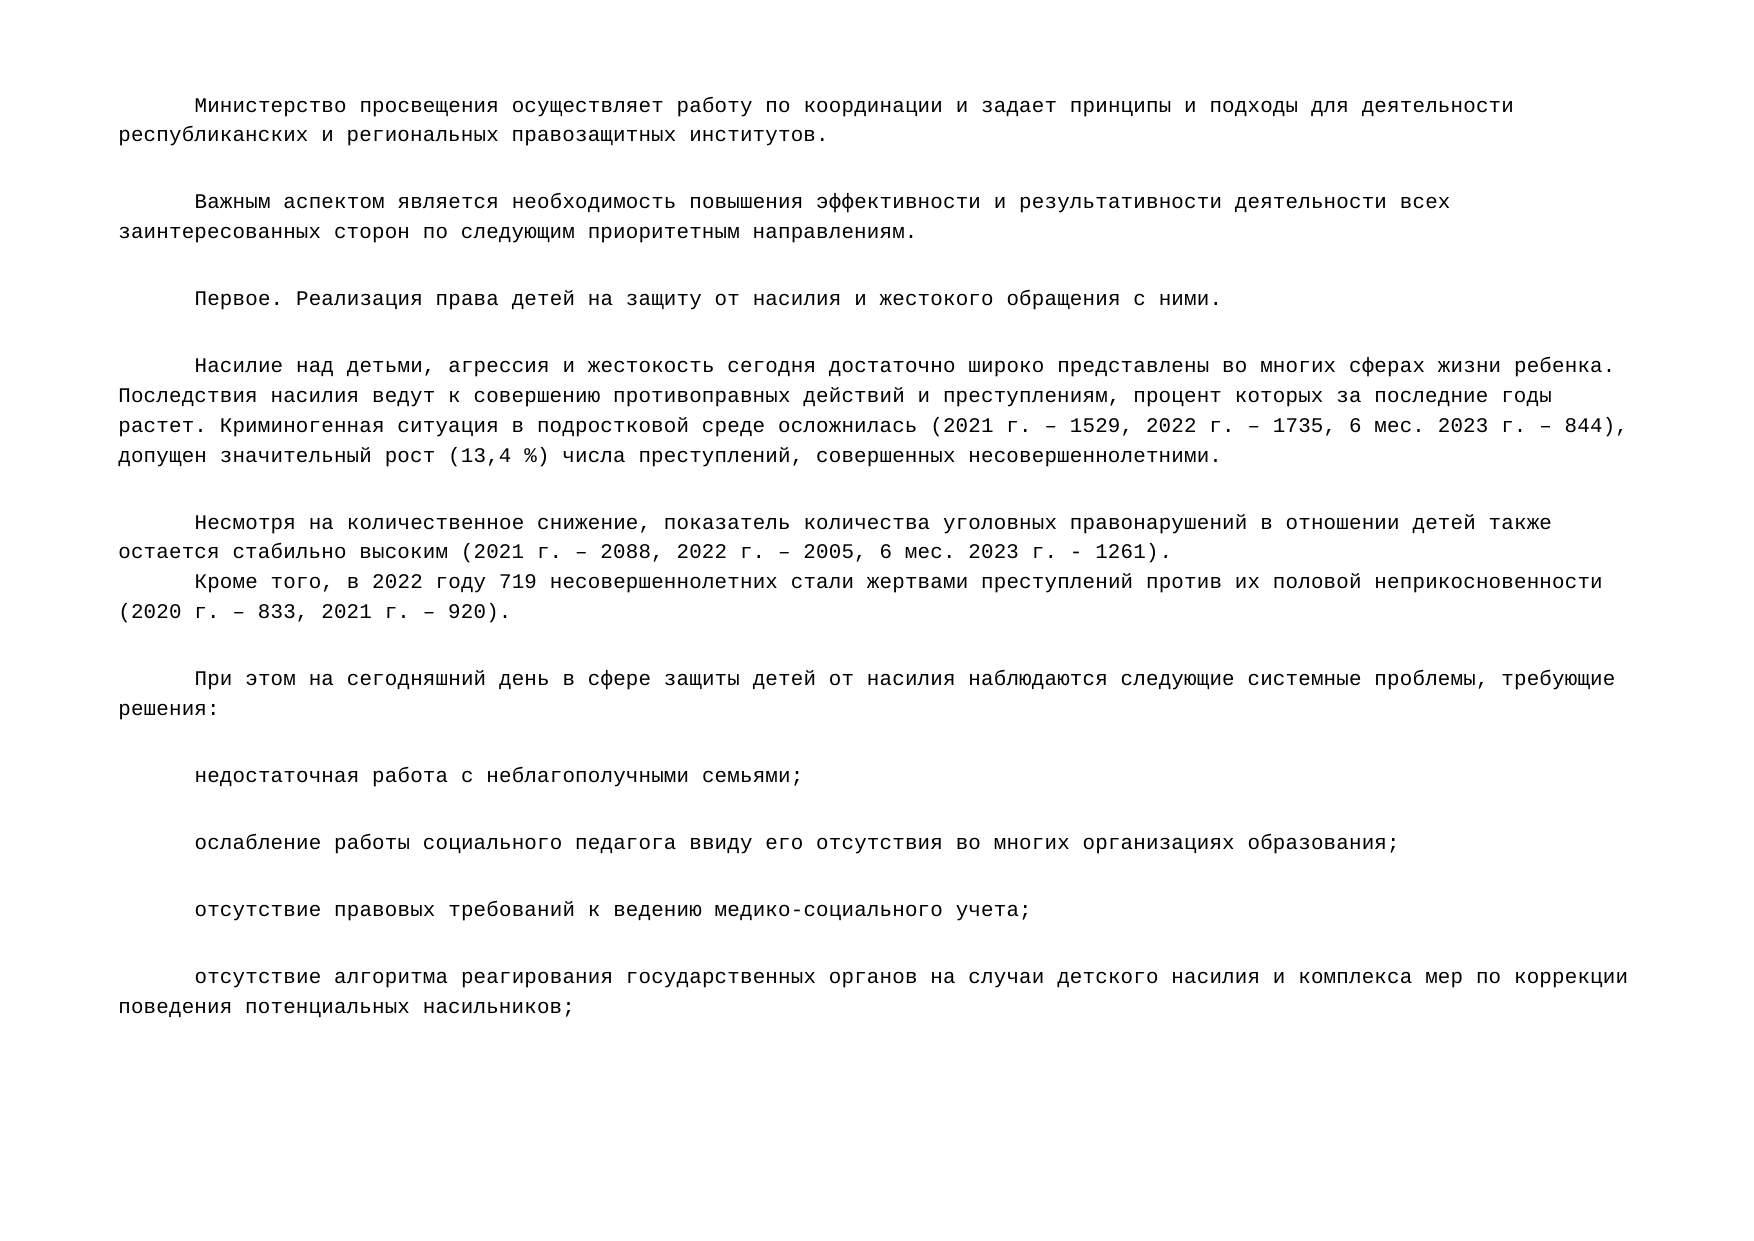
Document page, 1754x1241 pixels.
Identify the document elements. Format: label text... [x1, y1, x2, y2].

text Несмотря на количественное снижение, показатель количества уголовных правонарушений в отношении детей также остается стабильно высоким (2021 г. – 2088, 2022 г. – 2005, 6 мес. 2023 г. - 1261). [118, 506, 1636, 565]
text ослабление работы социального педагога ввиду его отсутствия во многих организациях образования; [118, 826, 1636, 856]
text Министерство просвещения осуществляет работу по координации и задает принципы и подходы для деятельности республиканских и региональных правозащитных институтов. [118, 88, 1636, 148]
text Кроме того, в 2022 году 719 несовершеннолетних стали жертвами преступлений против их половой неприкосновенности (2020 г. – 833, 2021 г. – 920). [118, 565, 1636, 624]
text недостаточная работа с неблагополучными семьями; [118, 759, 1636, 788]
text Важным аспектом является необходимость повышения эффективности и результативности деятельности всех заинтересованных сторон по следующим приоритетным направлениям. [118, 185, 1636, 245]
text Насилие над детьми, агрессия и жестокость сегодня достаточно широко представлены во многих сферах жизни ребенка. Последствия насилия ведут к совершению противоправных действий и преступлениям, процент которых за последние годы растет. Криминогенная ситуация в подростковой среде осложнилась (2021 г. – 1529, 2022 г. – 1735, 6 мес. 2023 г. – 844), допущен значительный рост (13,4 %) числа преступлений, совершенных несовершеннолетними. [118, 349, 1636, 468]
text При этом на сегодняшний день в сфере защиты детей от насилия наблюдаются следующие системные проблемы, требующие решения: [118, 662, 1636, 721]
text отсутствие правовых требований к ведению медико-социального учета; [118, 893, 1636, 923]
text Первое. Реализация права детей на защиту от насилия и жестокого обращения с ними. [118, 282, 1636, 312]
text отсутствие алгоритма реагирования государственных органов на случаи детского насилия и комплекса мер по коррекции поведения потенциальных насильников; [118, 960, 1636, 1020]
